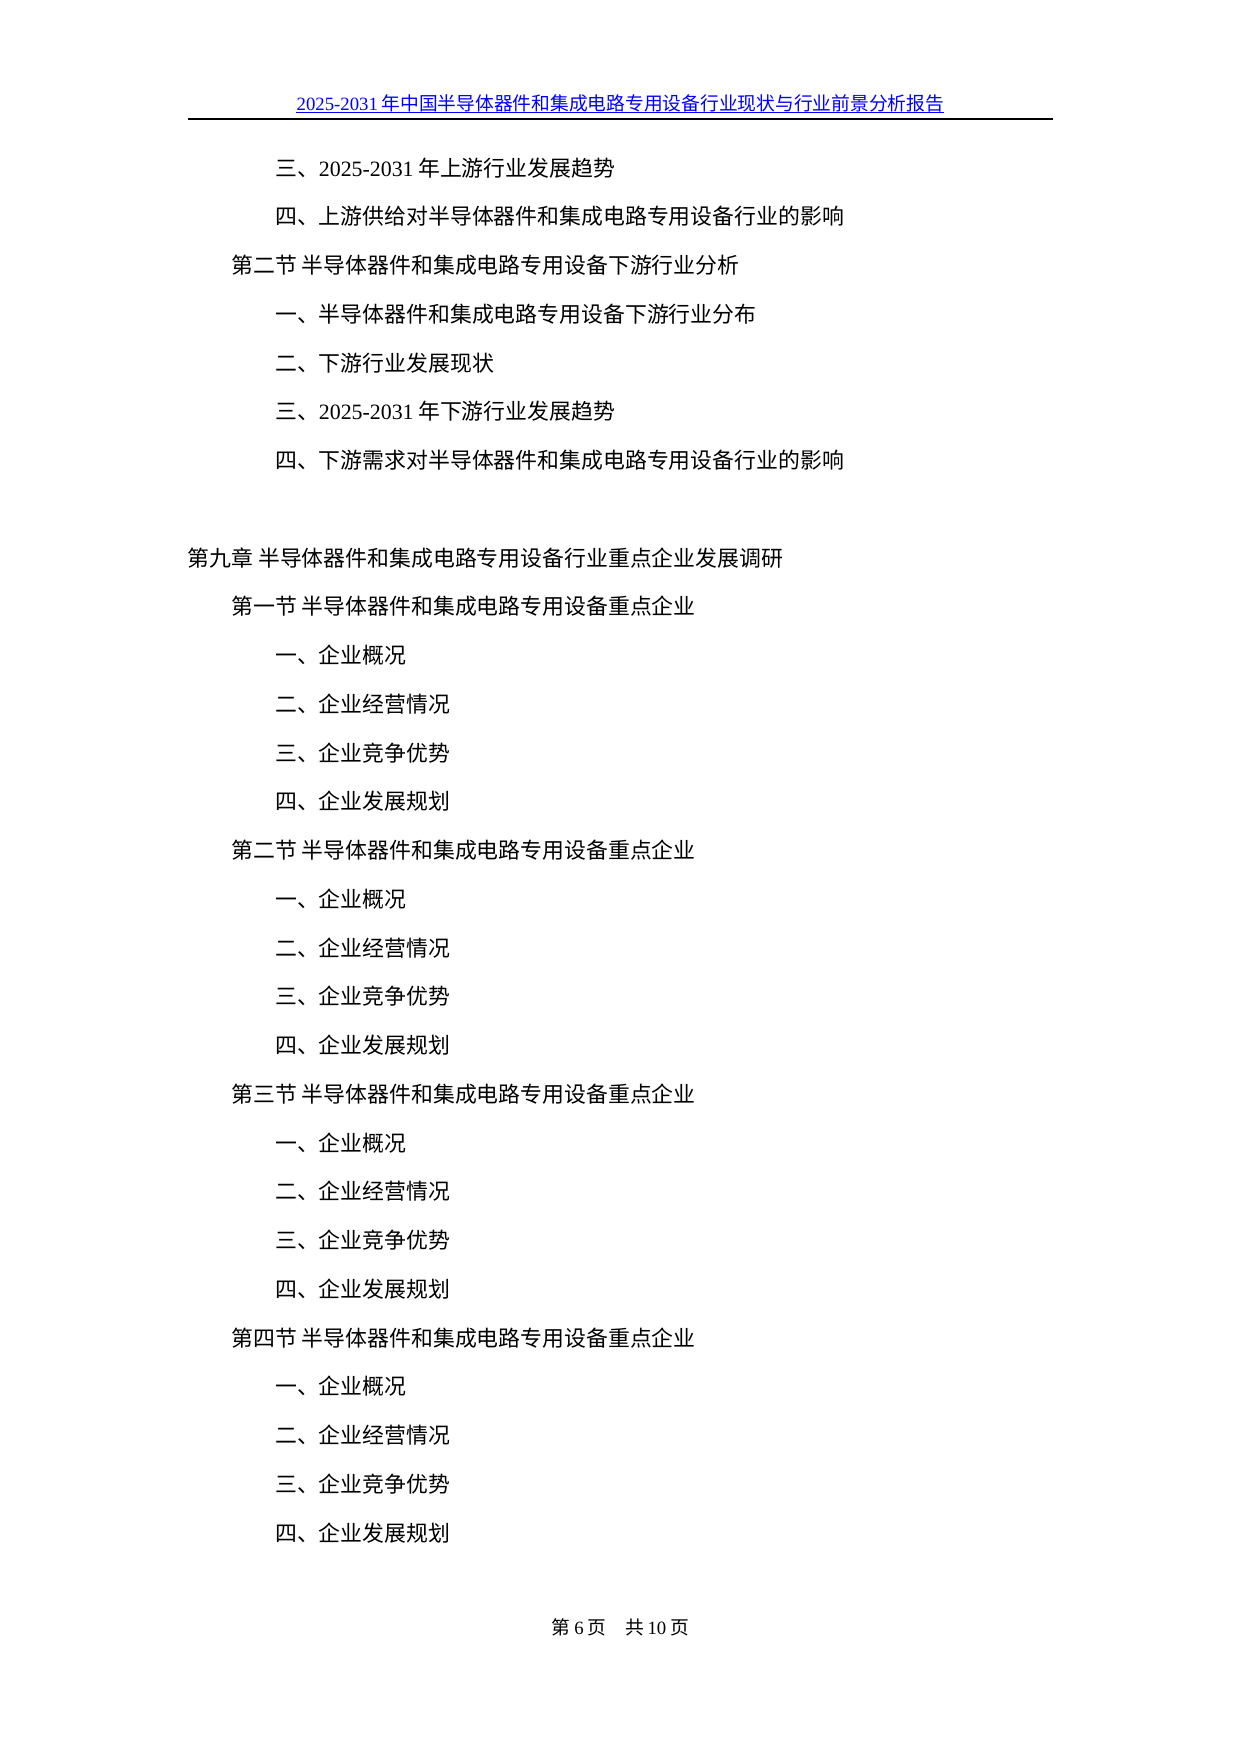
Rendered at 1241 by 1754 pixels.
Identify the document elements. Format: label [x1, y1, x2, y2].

text [187, 150, 1053, 1548]
